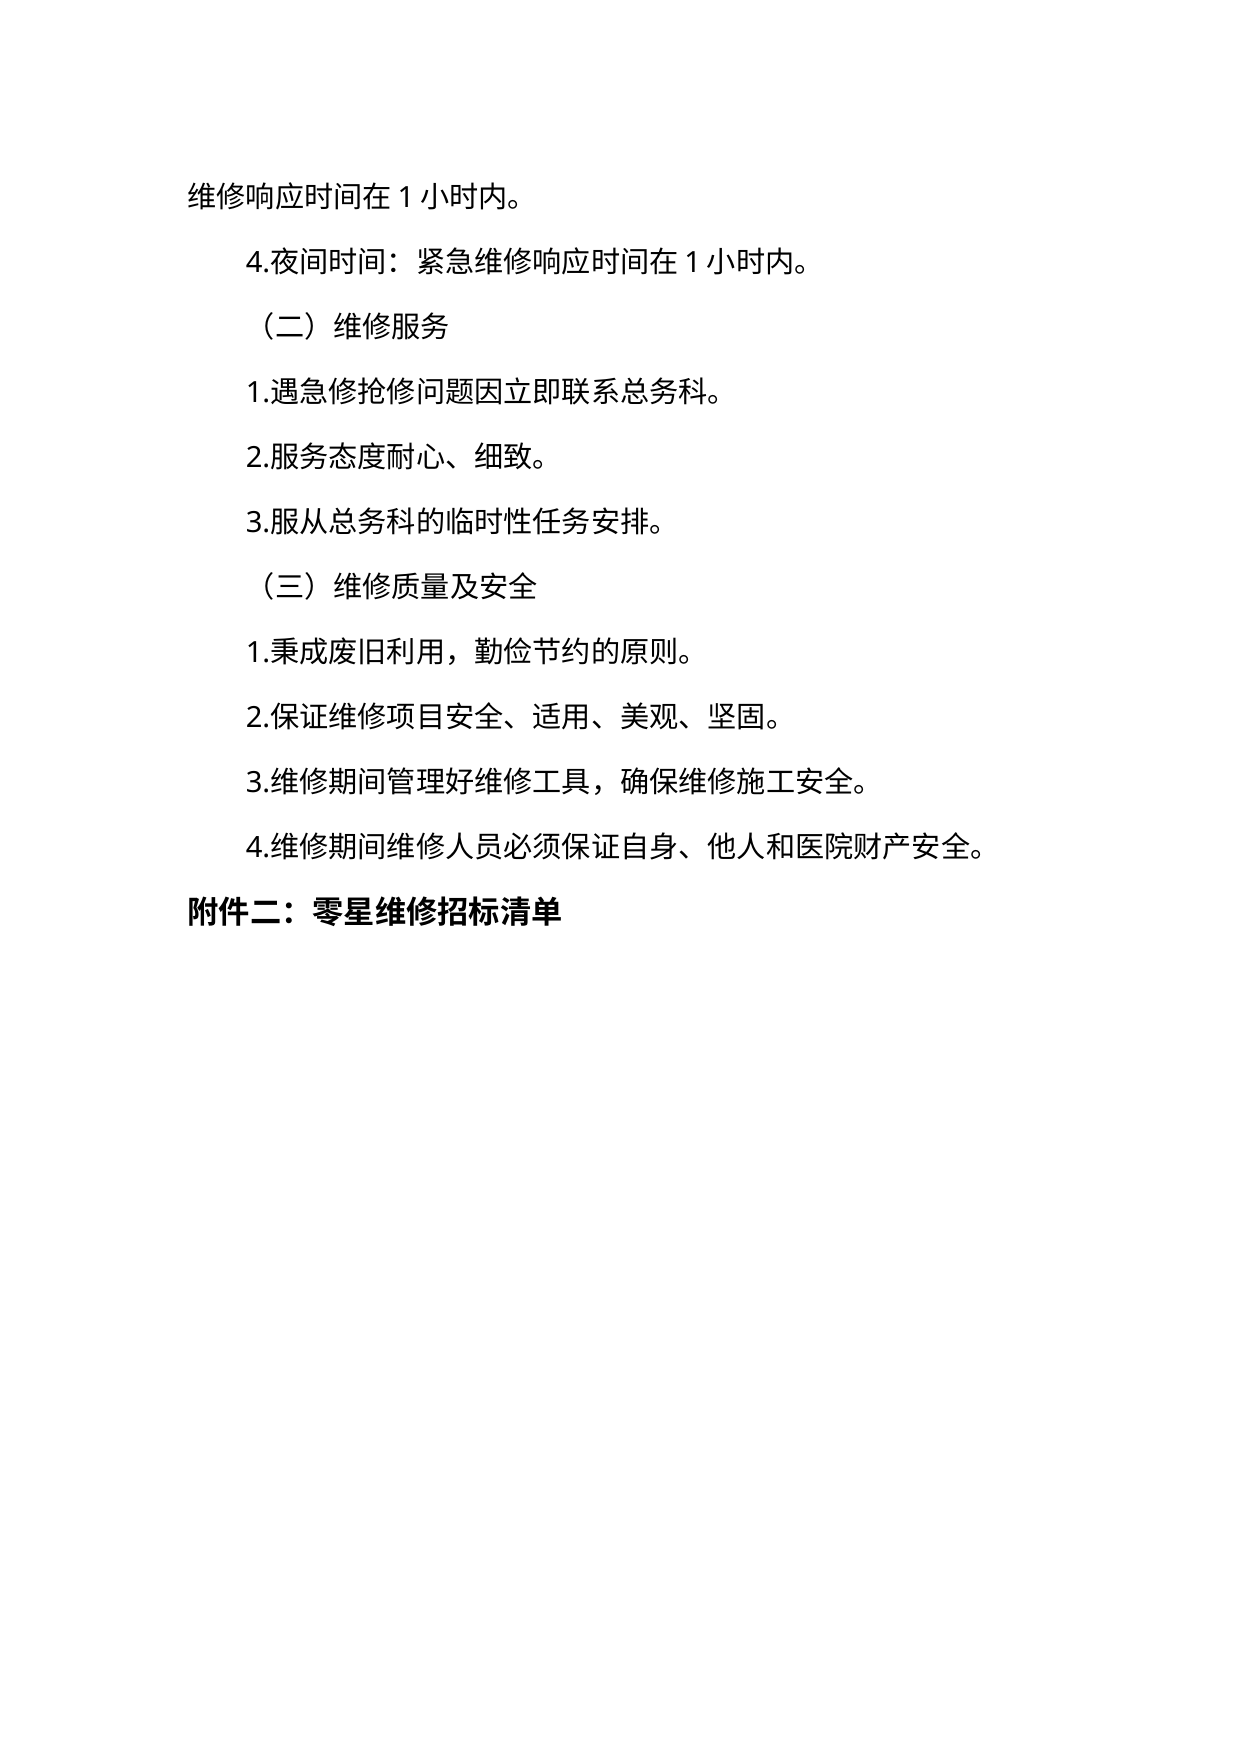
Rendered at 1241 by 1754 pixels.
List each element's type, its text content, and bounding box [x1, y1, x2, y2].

text 4.维修期间维修人员必须保证自身、他人和医院财产安全。 [187, 812, 1053, 877]
text 附件二：零星维修招标清单 [187, 877, 1053, 942]
text 2.服务态度耐心、细致。 [187, 422, 1053, 487]
text 3.维修期间管理好维修工具，确保维修施工安全。 [187, 747, 1053, 812]
text 2.保证维修项目安全、适用、美观、坚固。 [187, 682, 1053, 747]
text 1.遇急修抢修问题因立即联系总务科。 [187, 357, 1053, 422]
text （二）维修服务 [187, 292, 1053, 357]
text （三）维修质量及安全 [187, 552, 1053, 617]
text 4.夜间时间：紧急维修响应时间在1小时内。 [187, 227, 1053, 292]
text 3.服从总务科的临时性任务安排。 [187, 487, 1053, 552]
text 1.秉成废旧利用，勤俭节约的原则。 [187, 617, 1053, 682]
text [187, 162, 1053, 227]
